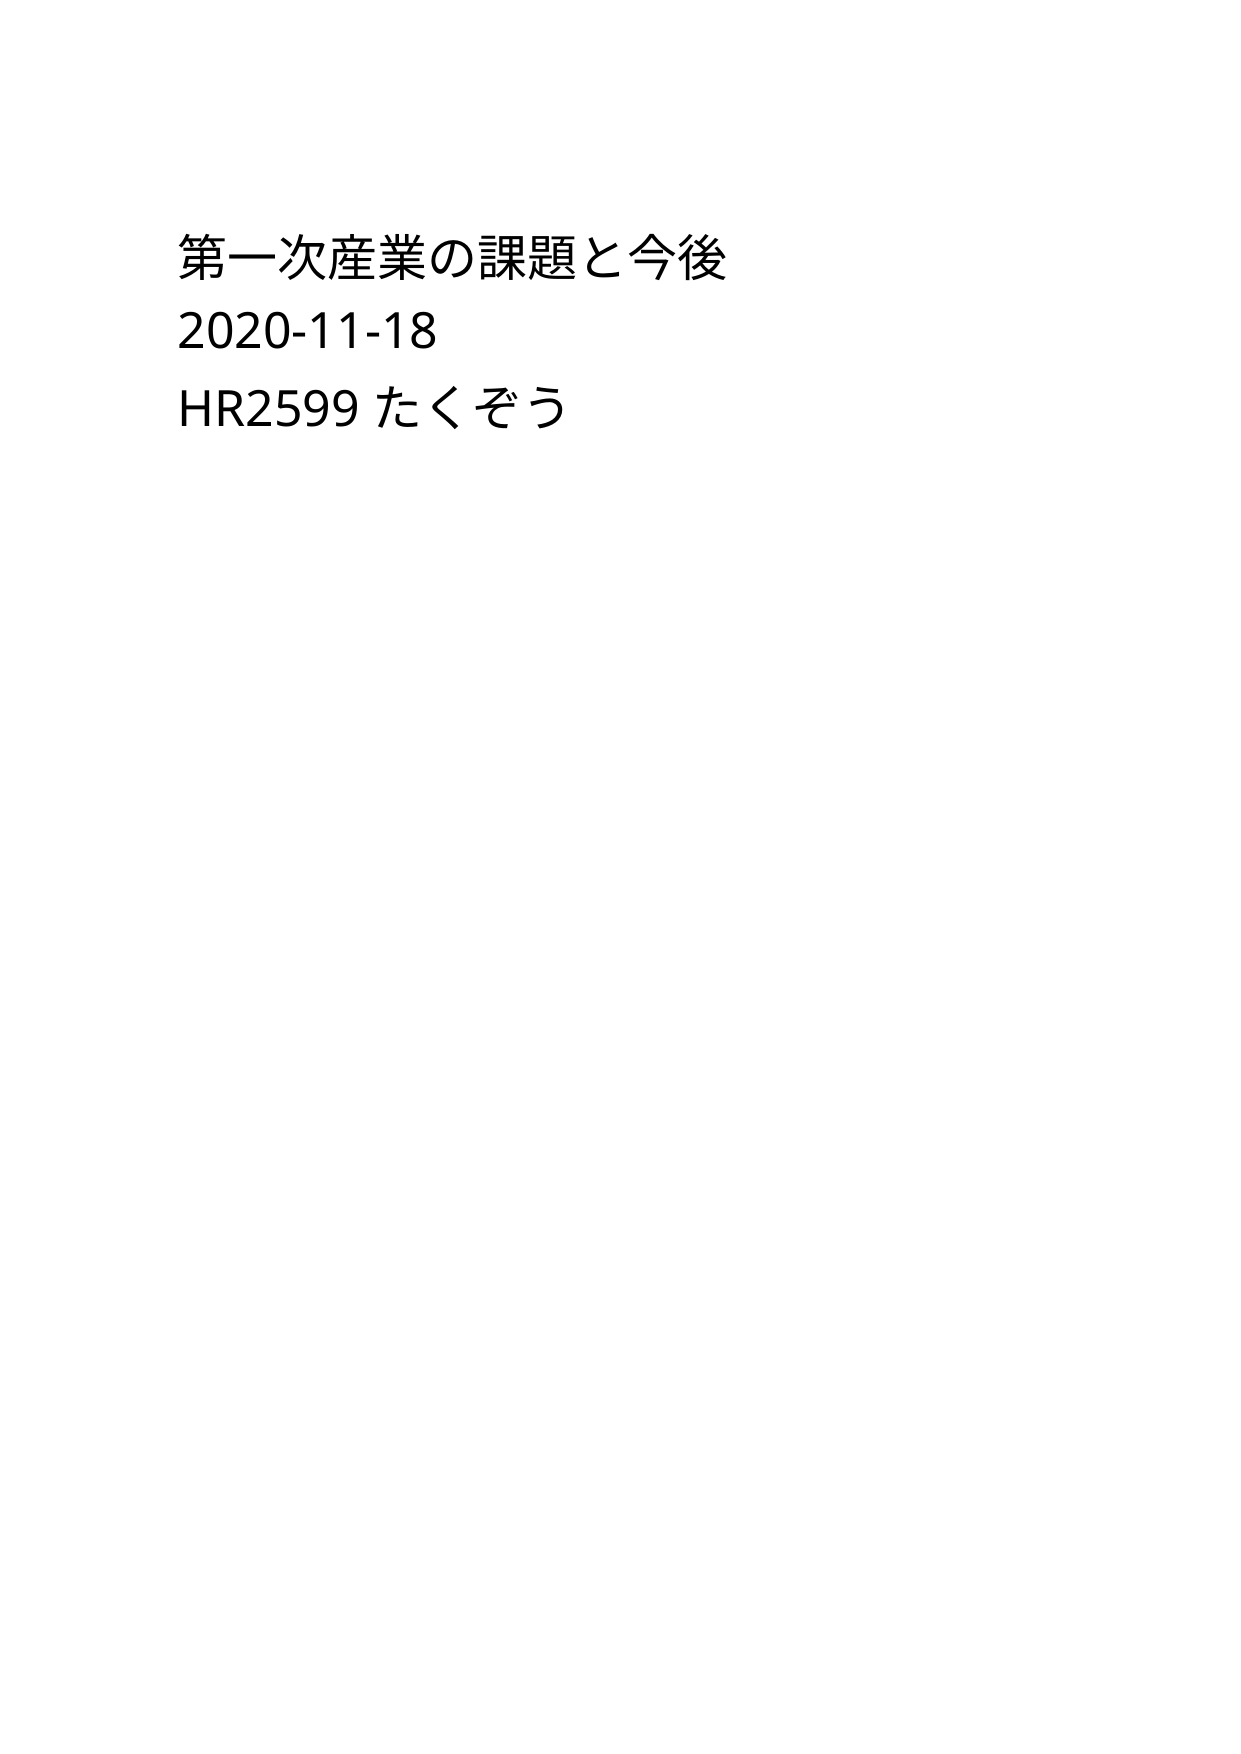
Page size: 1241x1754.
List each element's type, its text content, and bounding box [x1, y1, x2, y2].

text 第一次産業の課題と今後 [177, 217, 1063, 292]
text 2020-11-18 [177, 292, 1063, 367]
text HR2599 たくぞう [177, 367, 1063, 442]
